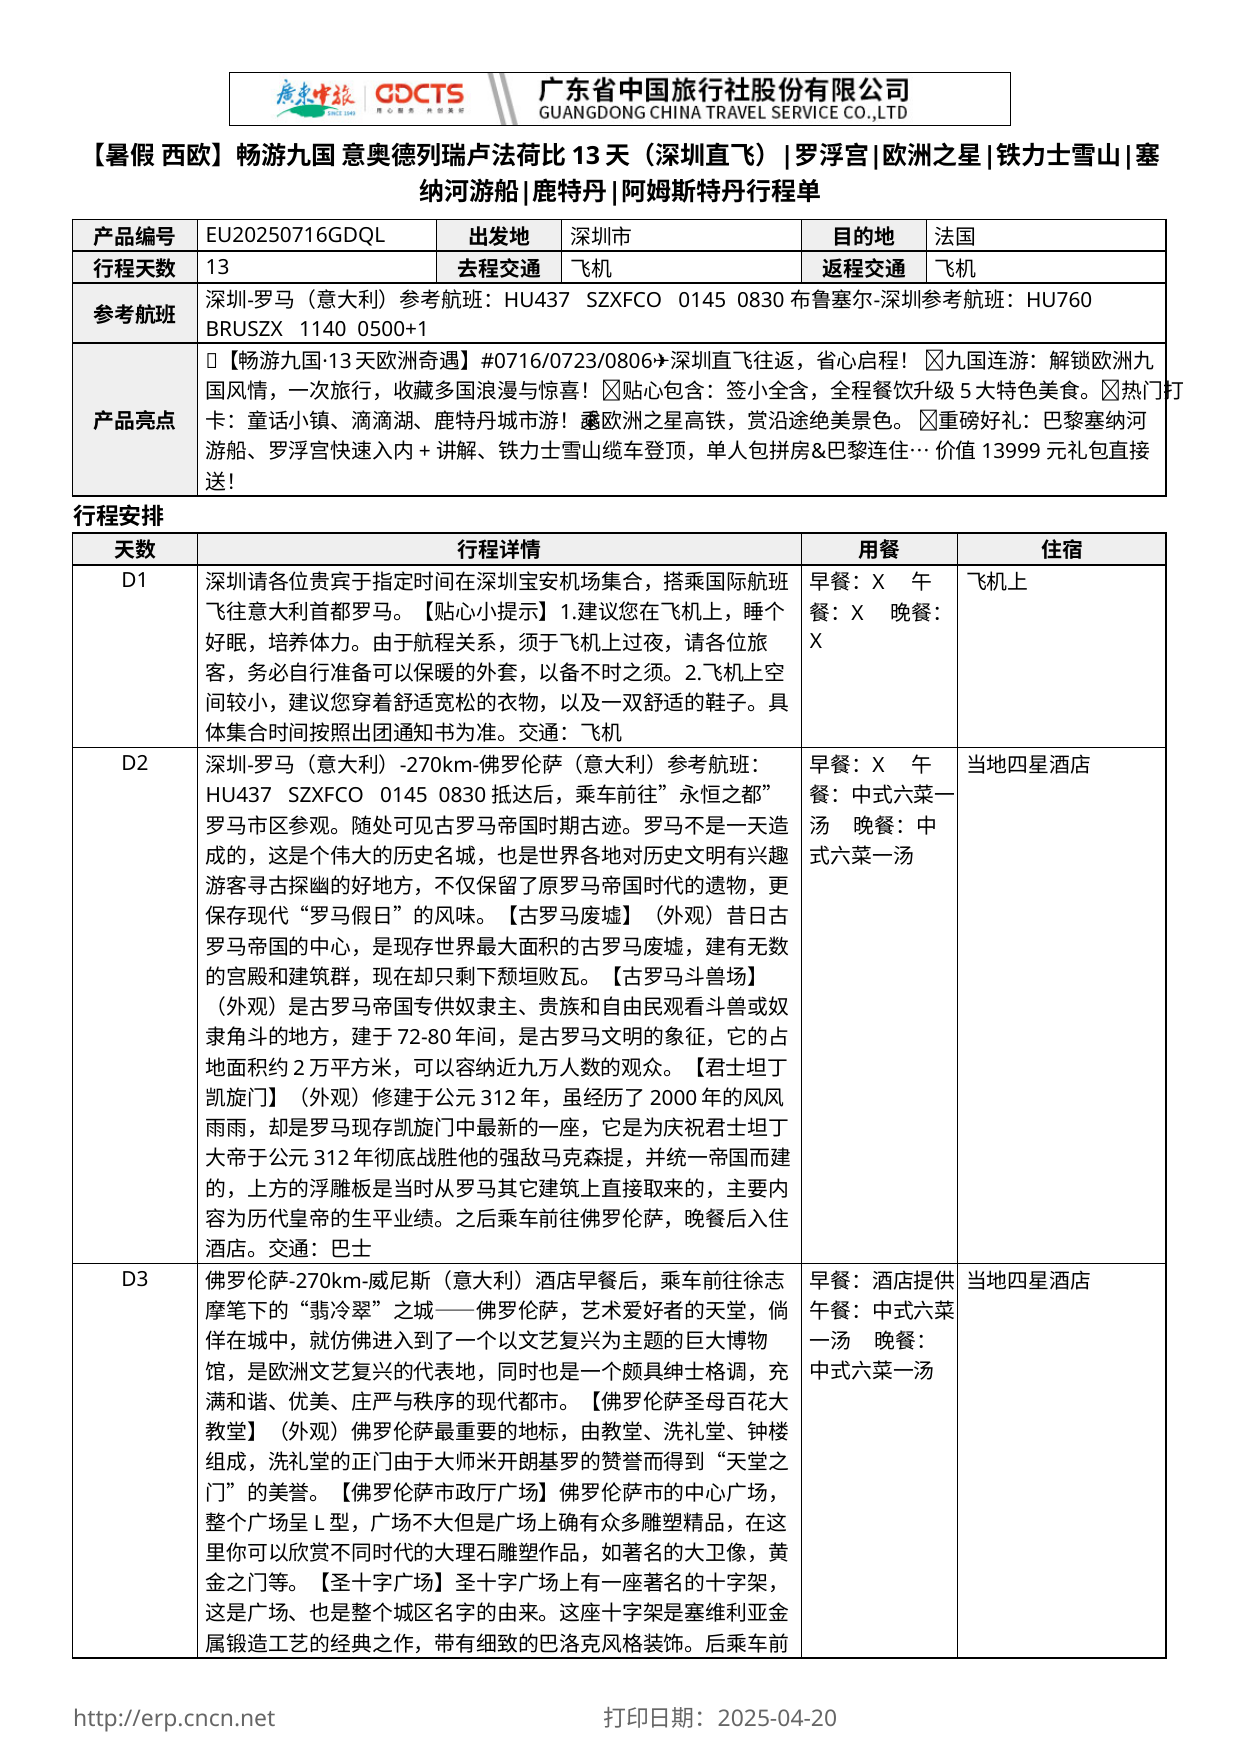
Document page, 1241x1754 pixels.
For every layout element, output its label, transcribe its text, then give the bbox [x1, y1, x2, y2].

table_cell 早餐：X 午餐：中式六菜一汤 晚餐：中式六菜一汤 [802, 748, 957, 1263]
table_header 出发地 [437, 220, 561, 250]
text 行程安排 [73, 498, 1167, 531]
table_header 产品编号 [73, 220, 197, 250]
table_header 深圳市 [562, 220, 801, 250]
table_cell D3 [73, 1264, 197, 1657]
table_cell 参考航班 [73, 284, 197, 342]
table_cell D1 [73, 566, 197, 747]
table_header 目的地 [802, 220, 926, 250]
table_cell 飞机 [562, 252, 801, 282]
table_cell 深圳-罗马（意大利） [198, 284, 1165, 342]
table_header 天数 [73, 534, 197, 564]
table_cell 产品亮点 [73, 344, 197, 495]
table_cell D2 [73, 748, 197, 1263]
table_cell 13 [198, 252, 436, 282]
table_header 行程详情 [198, 534, 801, 564]
text 【暑假 西欧】畅游九国 意奥德列瑞卢法荷比13天（深圳直飞）|罗浮宫|欧洲之星|铁力士雪山|塞纳河游船|鹿特丹|阿姆斯特丹行程单 [73, 136, 1167, 208]
table_cell 飞机 [927, 252, 1165, 282]
table_cell 早餐：X 午餐：X 晚餐：X [802, 566, 957, 747]
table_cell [802, 1264, 957, 1657]
table_cell 返程交通 [802, 252, 926, 282]
table_cell 佛罗伦萨-270km-威尼斯（意大利） [198, 1264, 801, 1657]
table_cell 👑【畅游九国·13天欧洲奇遇】 [198, 344, 1165, 495]
table_header 法国 [927, 220, 1165, 250]
table_header EU20250716GDQL [198, 220, 436, 250]
table_cell 深圳 [198, 566, 801, 747]
table_cell 去程交通 [437, 252, 561, 282]
table_cell 行程天数 [73, 252, 197, 282]
table_cell 深圳-罗马（意大利）-270km-佛罗伦萨（意大利） [198, 748, 801, 1263]
table_cell 飞机上 [958, 566, 1165, 747]
table_header 住宿 [958, 534, 1165, 564]
table_cell 当地四星酒店 [958, 748, 1165, 1263]
table_header 用餐 [802, 534, 957, 564]
table_cell 当地四星酒店 [958, 1264, 1165, 1657]
picture [230, 73, 1010, 125]
